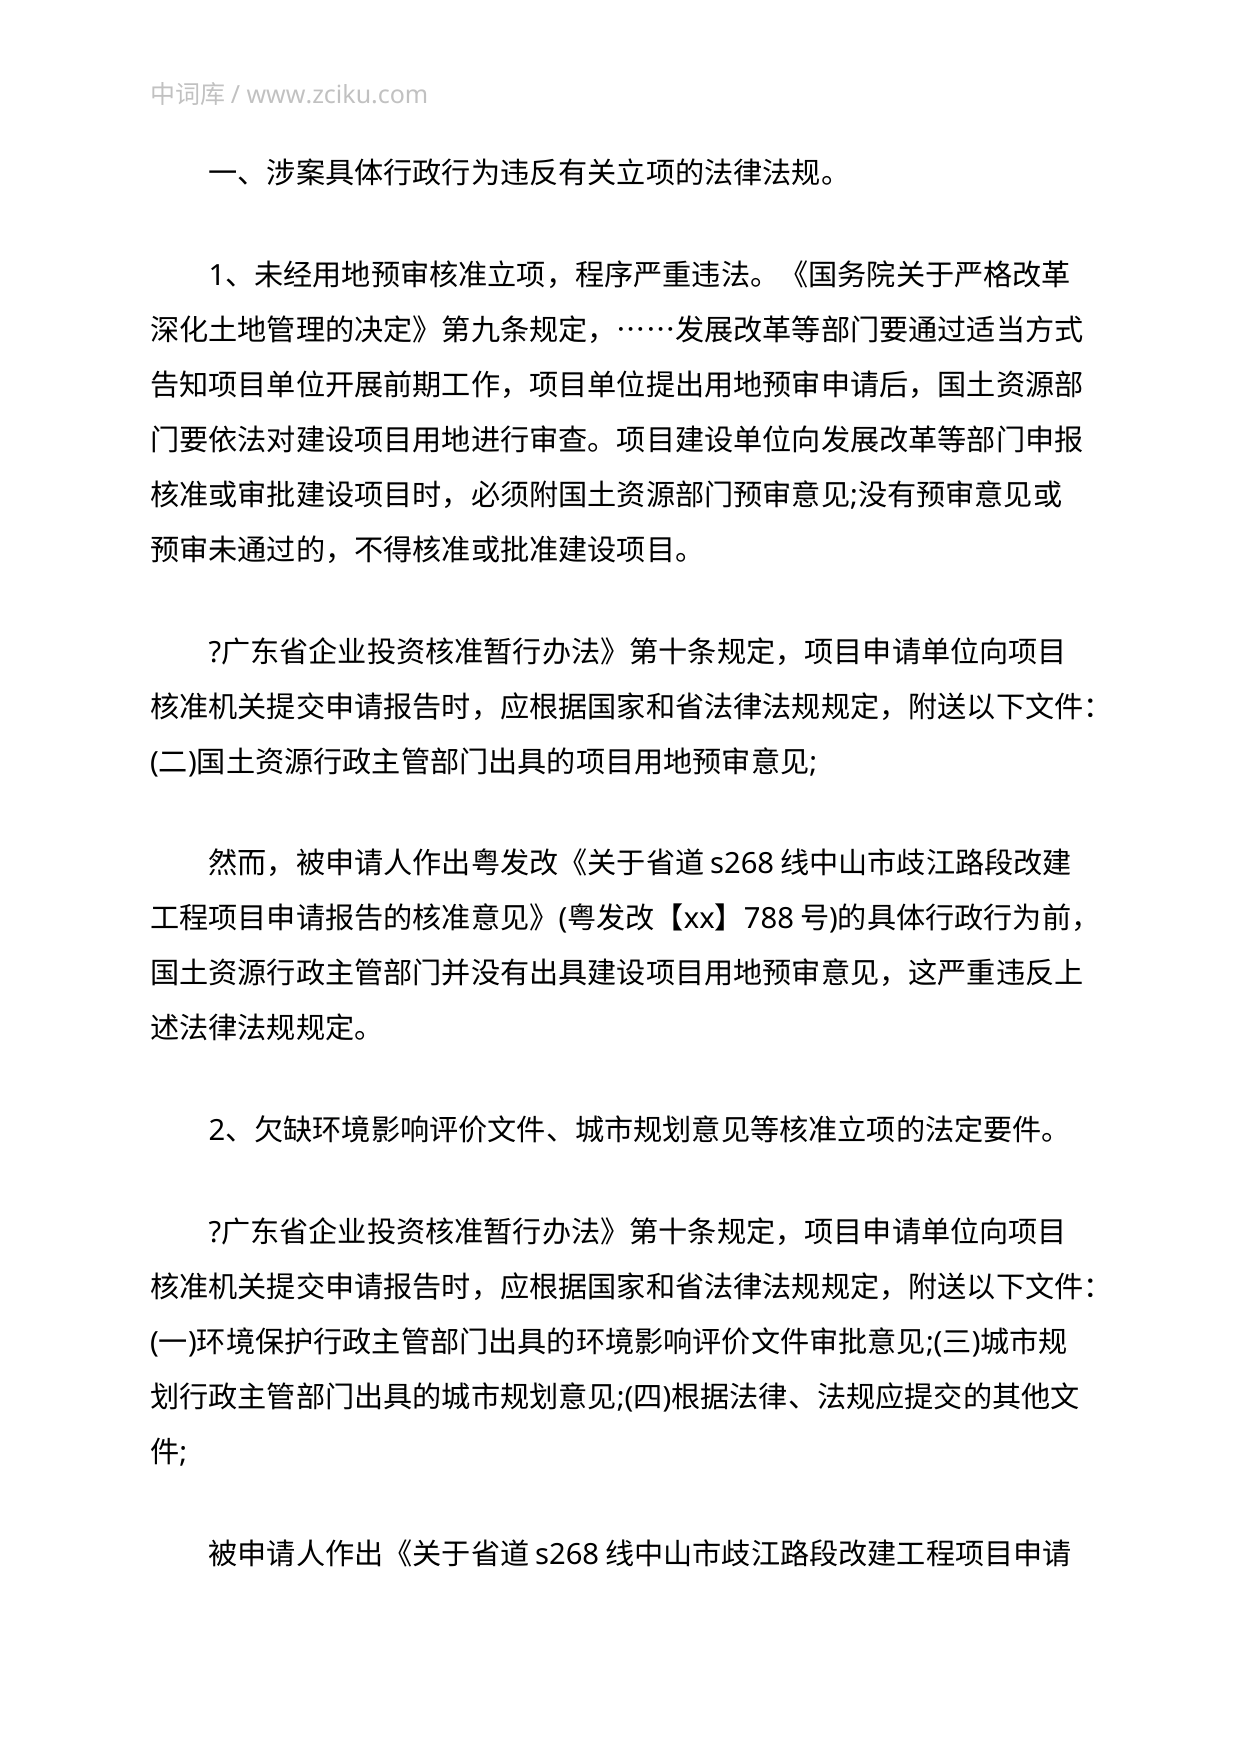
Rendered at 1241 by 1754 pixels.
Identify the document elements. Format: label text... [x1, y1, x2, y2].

text 1、未经用地预审核准立项，程序严重违法。《国务院关于严格改革深化土地管理的决定》第九条规定，……发展改革等部门要通过适当方式告知项目单位开展前期工作，项目单位提出用地预审申请后，国土资源部门要依法对建设项目用地进行审查。项目建设单位向发展改革等部门申报核准或审批建设项目时，必须附国土资源部门预审意见;没有预审意见或预审未通过的，不得核准或批准建设项目。 [150, 252, 1090, 569]
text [150, 1531, 1090, 1573]
text 然而，被申请人作出粤发改《关于省道s268线中山市歧江路段改建工程项目申请报告的核准意见》(粤发改【xx】788号)的具体行政行为前，国土资源行政主管部门并没有出具建设项目用地预审意见，这严重违反上述法律法规规定。 [150, 840, 1090, 1047]
text 一、涉案具体行政行为违反有关立项的法律法规。 [150, 150, 1090, 192]
text 2、欠缺环境影响评价文件、城市规划意见等核准立项的法定要件。 [150, 1107, 1090, 1149]
text ?广东省企业投资核准暂行办法》第十条规定，项目申请单位向项目核准机关提交申请报告时，应根据国家和省法律法规规定，附送以下文件：(二)国土资源行政主管部门出具的项目用地预审意见; [150, 628, 1090, 781]
text ?广东省企业投资核准暂行办法》第十条规定，项目申请单位向项目核准机关提交申请报告时，应根据国家和省法律法规规定，附送以下文件：(一)环境保护行政主管部门出具的环境影响评价文件审批意见;(三)城市规划行政主管部门出具的城市规划意见;(四)根据法律、法规应提交的其他文件; [150, 1209, 1090, 1471]
